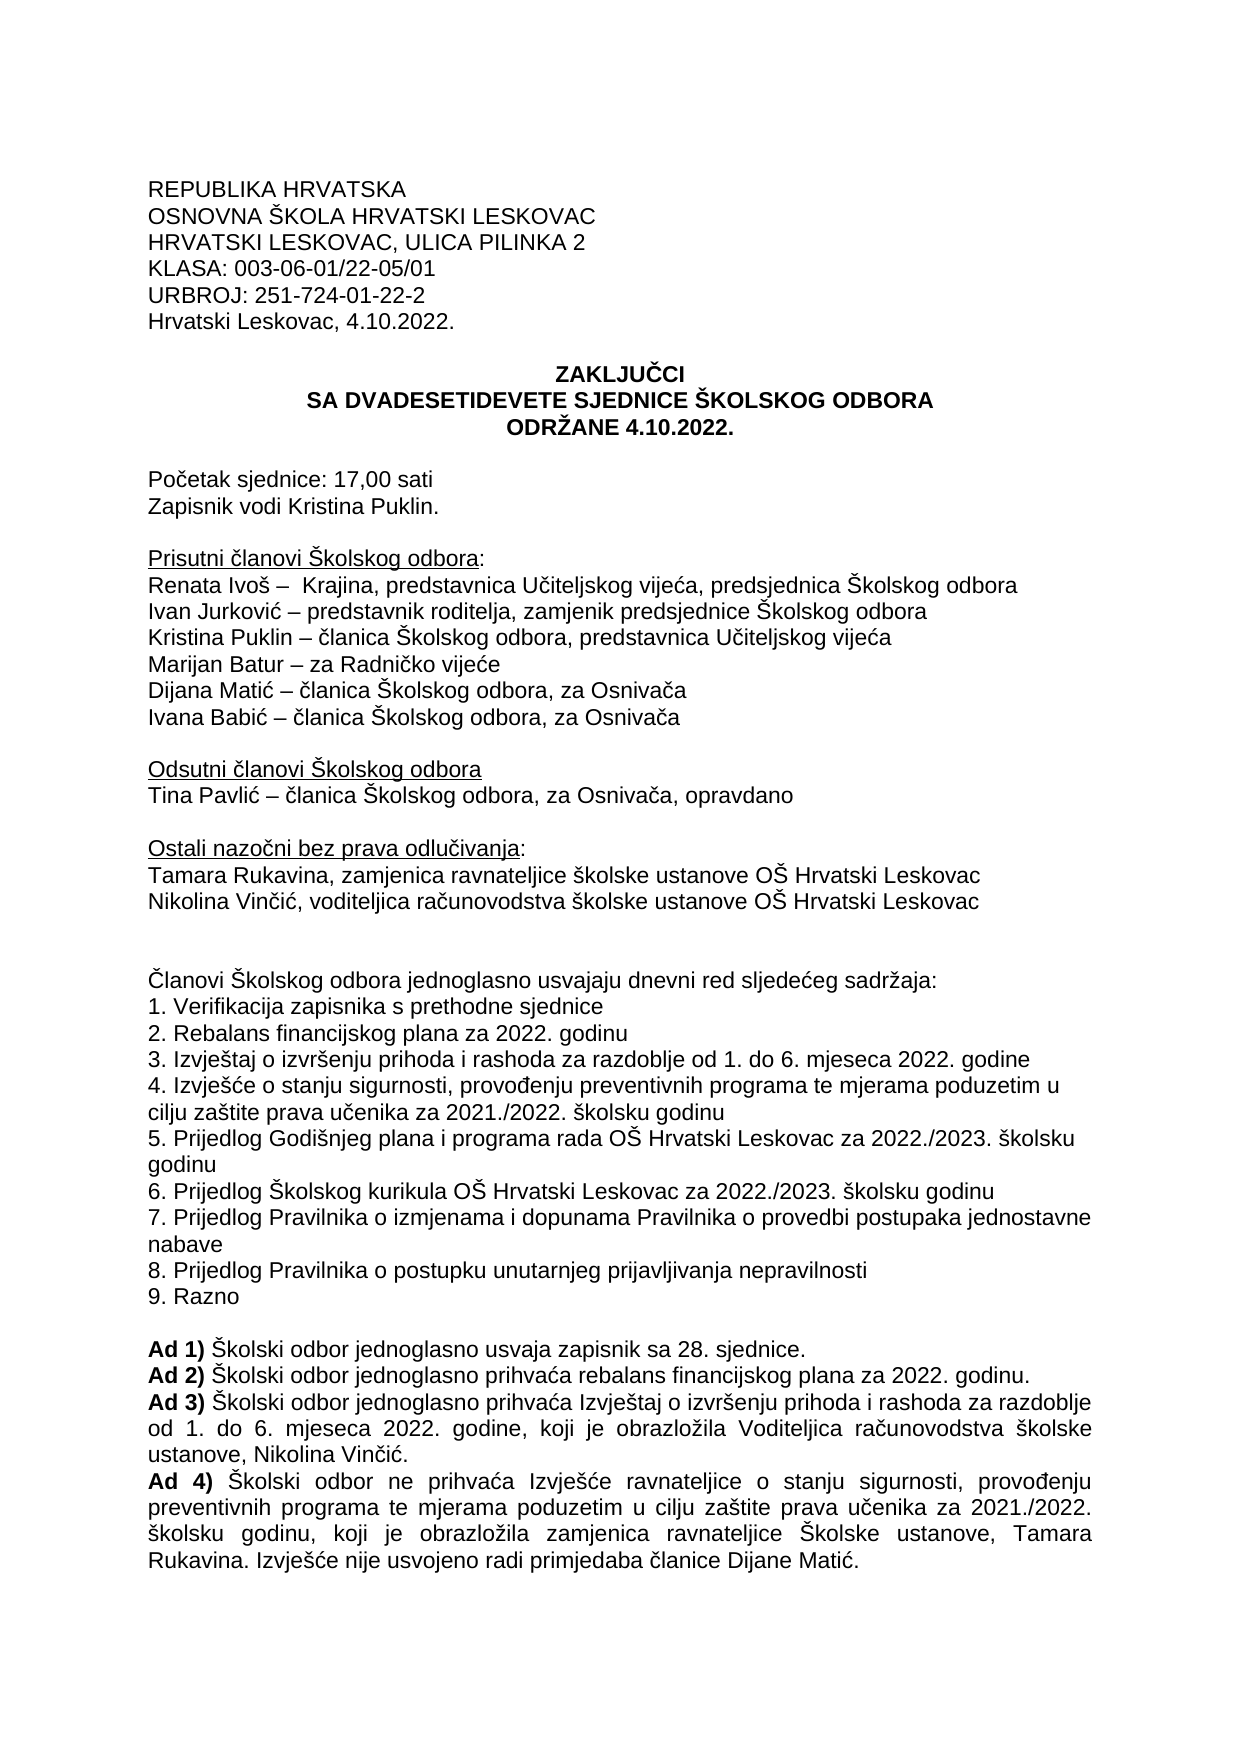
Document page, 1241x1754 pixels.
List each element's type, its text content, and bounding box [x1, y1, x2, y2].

text Odsutni članovi Školskog odbora [148, 756, 1093, 782]
text 1. Verifikacija zapisnika s prethodne sjednice [148, 993, 1093, 1020]
text Renata Ivoš – Krajina, predstavnica Učiteljskog vijeća, predsjednica Školskog odbora [148, 572, 1093, 598]
text Članovi Školskog odbora jednoglasno usvajaju dnevni red sljedećeg sadržaja: [148, 967, 1093, 993]
text Kristina Puklin – članica Školskog odbora, predstavnica Učiteljskog vijeća [148, 624, 1093, 651]
text Marijan Batur – za Radničko vijeće [148, 651, 1093, 677]
text 9. Razno [148, 1283, 1093, 1309]
text Nikolina Vinčić, voditeljica računovodstva školske ustanove OŠ Hrvatski Leskovac [148, 888, 1093, 914]
text 7. Prijedlog Pravilnika o izmjenama i dopunama Pravilnika o provedbi postupaka jednostavne nabave [148, 1204, 1093, 1257]
text Zapisnik vodi Kristina Puklin. [148, 493, 1093, 519]
text OSNOVNA ŠKOLA HRVATSKI LESKOVAC [148, 203, 1093, 229]
text Dijana Matić – članica Školskog odbora, za Osnivača [148, 677, 1093, 703]
text ODRŽANE 4.10.2022. [148, 413, 1093, 440]
text Ad 1) Školski odbor jednoglasno usvaja zapisnik sa 28. sjednice. [148, 1336, 1093, 1362]
text REPUBLIKA HRVATSKA [148, 176, 1093, 203]
text 5. Prijedlog Godišnjeg plana i programa rada OŠ Hrvatski Leskovac za 2022./2023. školsku godinu [148, 1125, 1093, 1178]
text Prisutni članovi Školskog odbora: [148, 545, 1093, 572]
text 6. Prijedlog Školskog kurikula OŠ Hrvatski Leskovac za 2022./2023. školsku godinu [148, 1178, 1093, 1204]
text HRVATSKI LESKOVAC, ULICA PILINKA 2 [148, 229, 1093, 255]
text Ivan Jurković – predstavnik roditelja, zamjenik predsjednice Školskog odbora [148, 598, 1093, 624]
text URBROJ: 251-724-01-22-2 [148, 282, 1093, 308]
text ZAKLJUČCI [148, 361, 1093, 387]
text 4. Izvješće o stanju sigurnosti, provođenju preventivnih programa te mjerama poduzetim u cilju zaštite prava učenika za 2021./2022. školsku godinu [148, 1072, 1093, 1125]
text SA DVADESETIDEVETE SJEDNICE ŠKOLSKOG ODBORA [148, 387, 1093, 413]
text 8. Prijedlog Pravilnika o postupku unutarnjeg prijavljivanja nepravilnosti [148, 1257, 1093, 1283]
text Tina Pavlić – članica Školskog odbora, za Osnivača, opravdano [148, 782, 1093, 809]
text Početak sjednice: 17,00 sati [148, 466, 1093, 493]
text Tamara Rukavina, zamjenica ravnateljice školske ustanove OŠ Hrvatski Leskovac [148, 862, 1093, 888]
text 2. Rebalans financijskog plana za 2022. godinu [148, 1020, 1093, 1046]
text Ad 4) Školski odbor ne prihvaća Izvješće ravnateljice o stanju sigurnosti, provođenju preventivnih programa te mjerama poduzetim u cilju zaštite prava učenika za 2021./2022. školsku godinu, koji je obrazložila zamjenica ravnateljice Školske ustanove, Tamara Rukavina. Izvješće nije usvojeno radi primjedaba članice Dijane Matić. [148, 1468, 1093, 1573]
text Hrvatski Leskovac, 4.10.2022. [148, 308, 1093, 334]
text Ivana Babić – članica Školskog odbora, za Osnivača [148, 703, 1093, 730]
text 3. Izvještaj o izvršenju prihoda i rashoda za razdoblje od 1. do 6. mjeseca 2022. godine [148, 1046, 1093, 1072]
text Ad 2) Školski odbor jednoglasno prihvaća rebalans financijskog plana za 2022. godinu. [148, 1362, 1093, 1389]
text Ostali nazočni bez prava odlučivanja: [148, 835, 1093, 862]
text KLASA: 003-06-01/22-05/01 [148, 255, 1093, 282]
text Ad 3) Školski odbor jednoglasno prihvaća Izvještaj o izvršenju prihoda i rashoda za razdoblje od 1. do 6. mjeseca 2022. godine, koji je obrazložila Voditeljica računovodstva školske ustanove, Nikolina Vinčić. [148, 1389, 1093, 1468]
